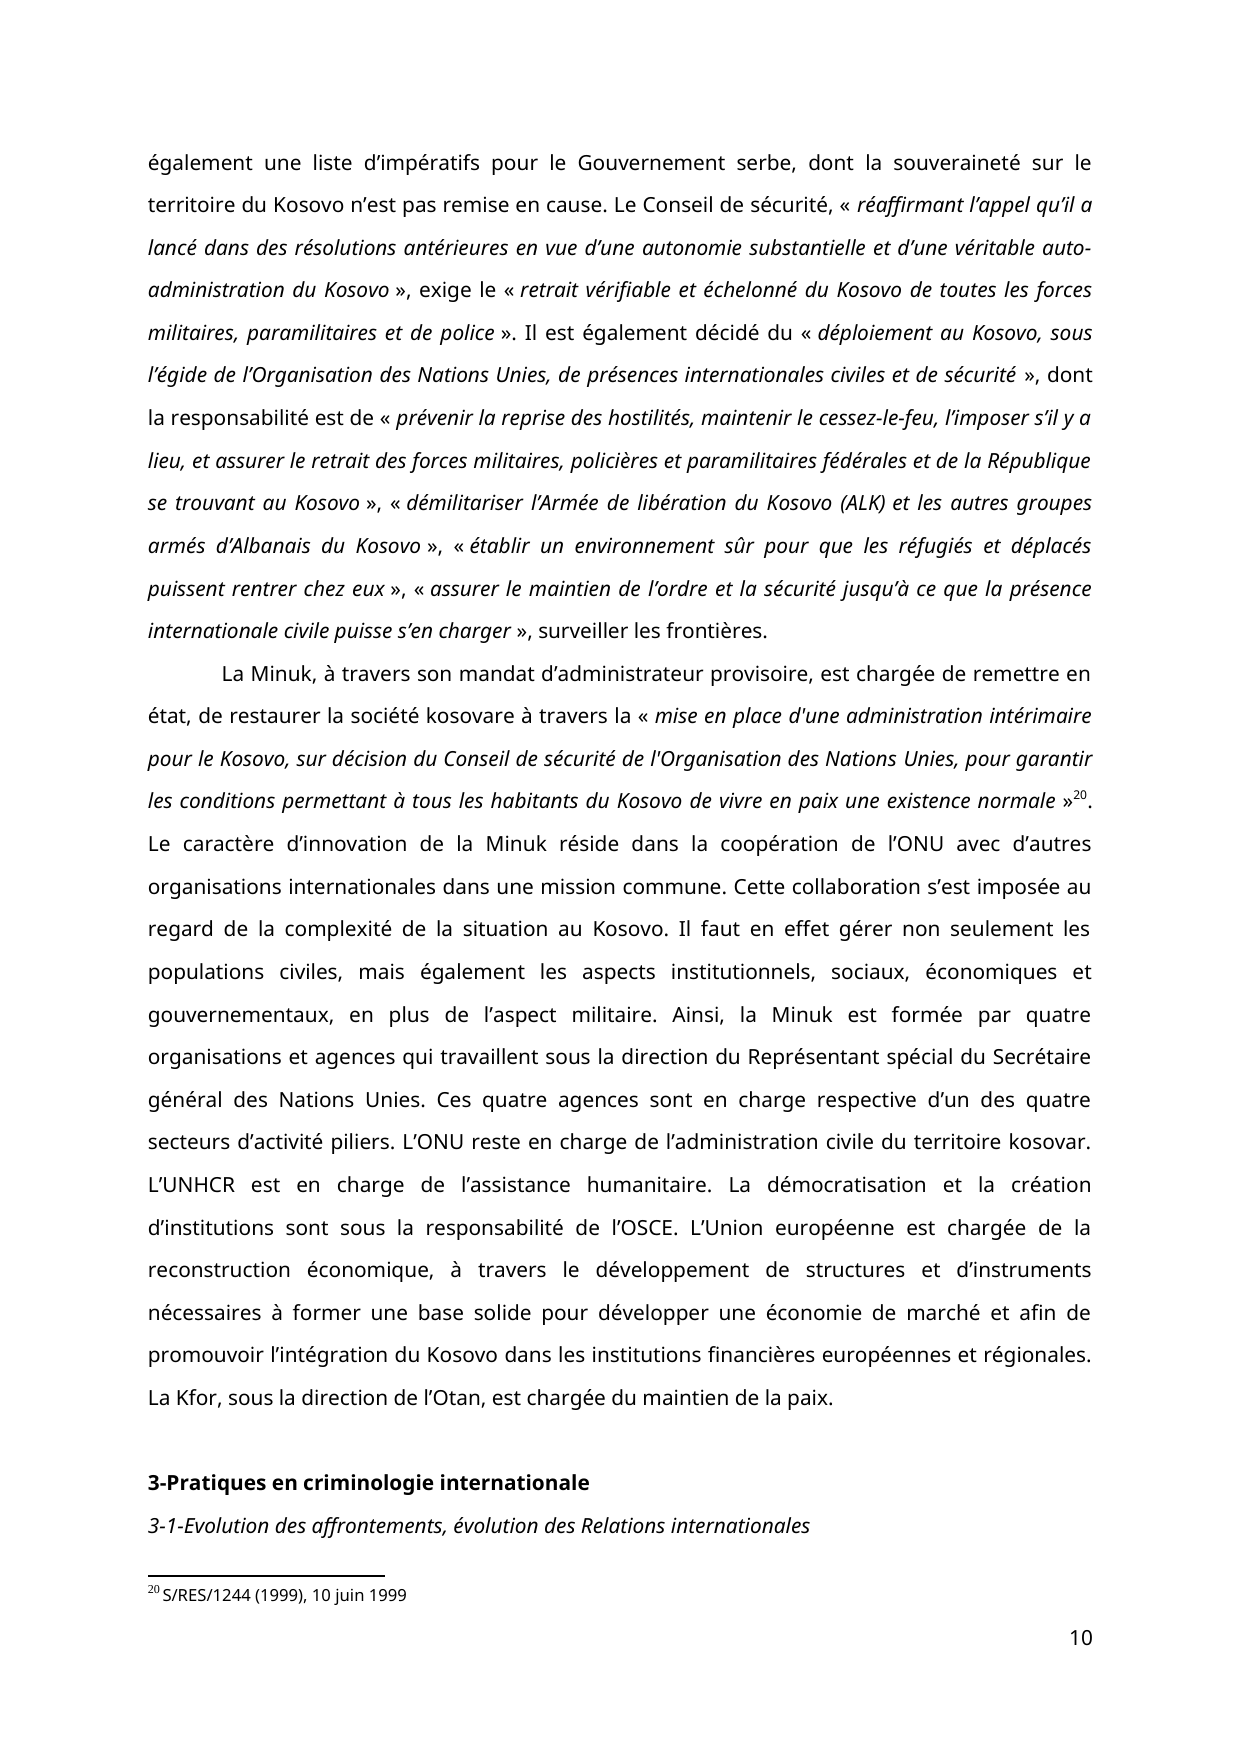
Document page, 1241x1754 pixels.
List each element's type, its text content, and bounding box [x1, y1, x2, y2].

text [148, 148, 1093, 645]
text 3-Pratiques en criminologie internationale [148, 1468, 1093, 1497]
text 3-1-Evolution des affrontements, évolution des Relations internationales [148, 1511, 1093, 1539]
text La Minuk, à travers son mandat d’administrateur provisoire, est chargée de remettre en état, de restaurer la société kosovare à travers la « mise en place d'une administration intérimaire pour le Kosovo, sur décision du Conseil de sécurité de l'Organisation des Nations Unies, pour garantir les conditions permettant à tous les habitants du Kosovo de vivre en paix une existence normale ». Le caractère d’innovation de la Minuk réside dans la coopération de l’ONU avec d’autres organisations internationales dans une mission commune. Cette collaboration s’est imposée au regard de la complexité de la situation au Kosovo. Il faut en effet gérer non seulement les populations civiles, mais également les aspects institutionnels, sociaux, économiques et gouvernementaux, en plus de l’aspect militaire. Ainsi, la Minuk est formée par quatre organisations et agences qui travaillent sous la direction du Représentant spécial du Secrétaire général des Nations Unies. Ces quatre agences sont en charge respective d’un des quatre secteurs d’activité piliers. L’ONU reste en charge de l’administration civile du territoire kosovar. L’UNHCR est en charge de l’assistance humanitaire. La démocratisation et la création d’institutions sont sous la responsabilité de l’OSCE. L’Union européenne est chargée de la reconstruction économique, à travers le développement de structures et d’instruments nécessaires à former une base solide pour développer une économie de marché et afin de promouvoir l’intégration du Kosovo dans les institutions financières européennes et régionales. La Kfor, sous la direction de l’Otan, est chargée du maintien de la paix. [148, 659, 1093, 1412]
